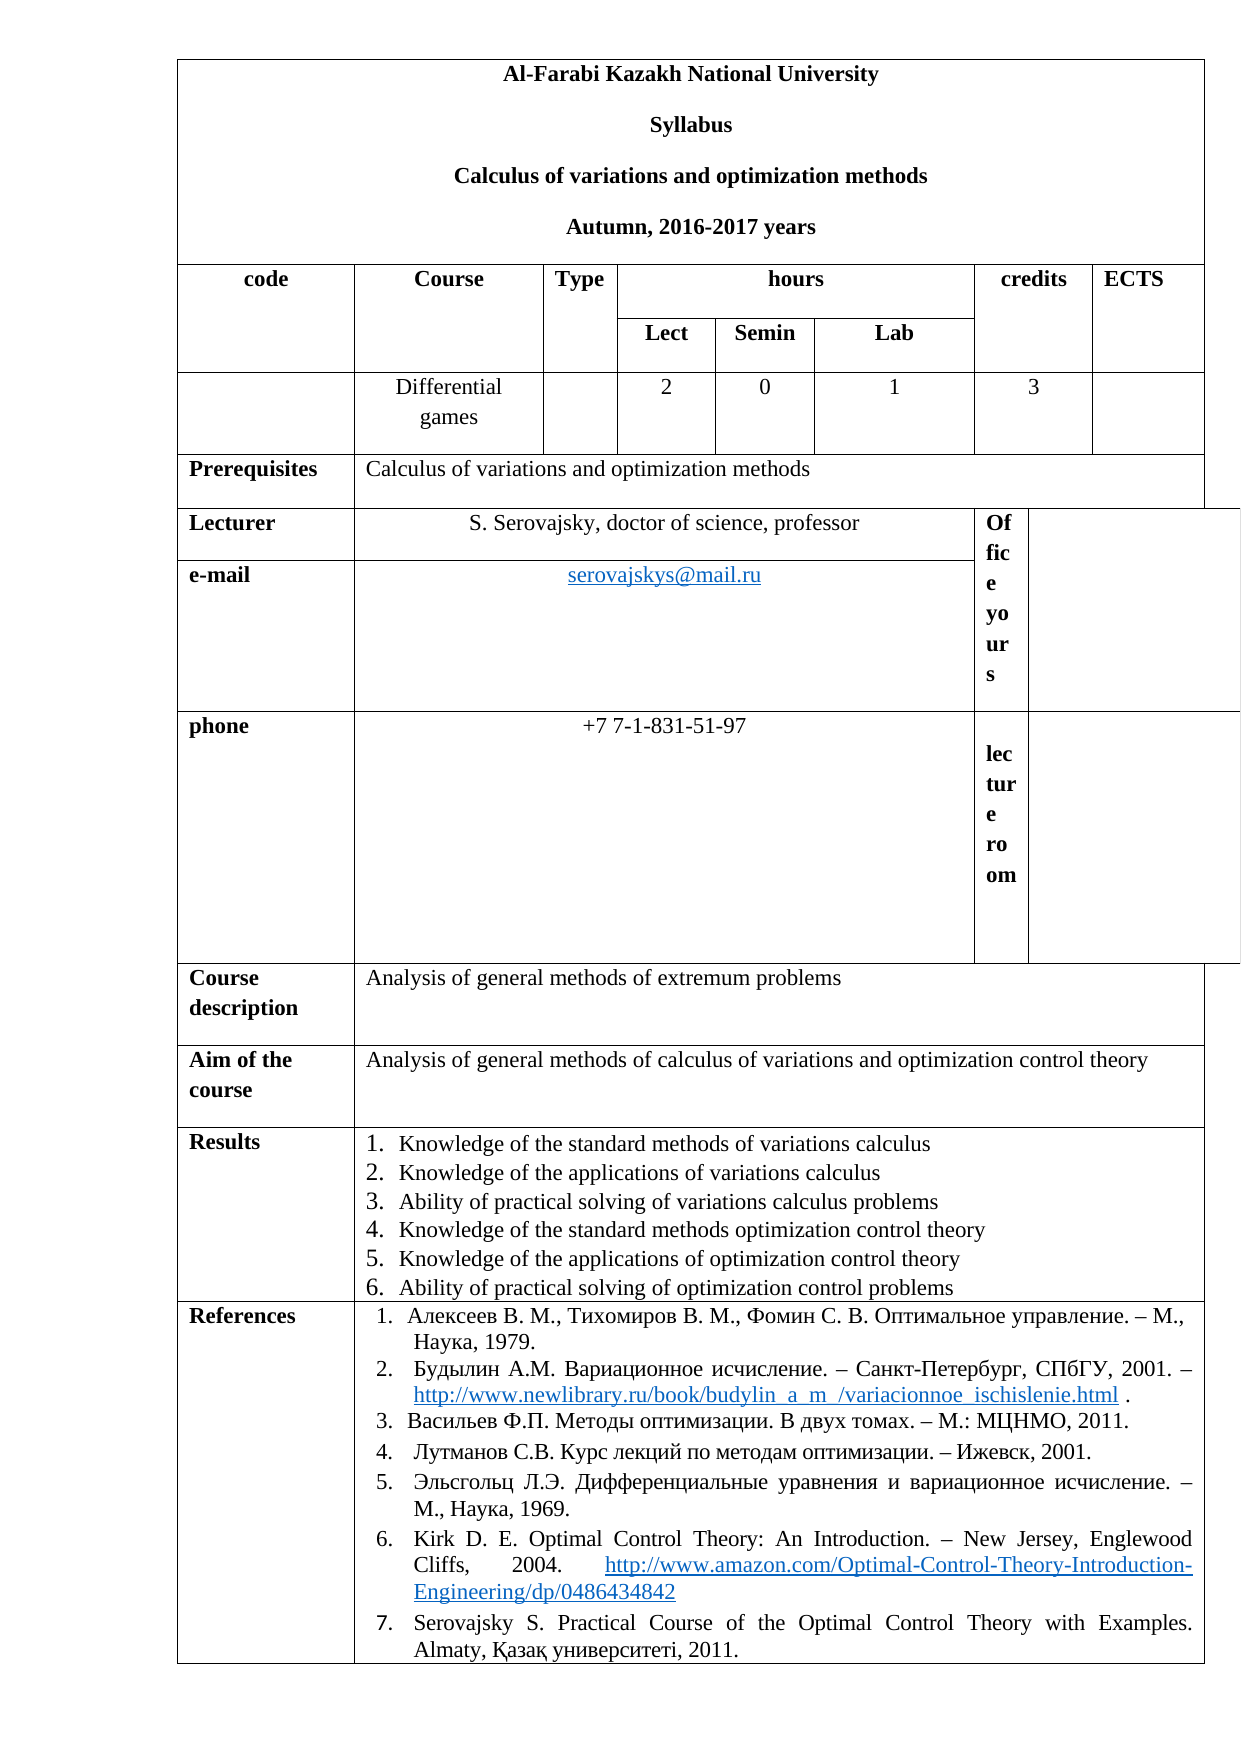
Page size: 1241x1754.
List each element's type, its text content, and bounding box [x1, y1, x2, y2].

table_cell 1 [815, 373, 974, 454]
table_cell 2 [618, 373, 715, 454]
table_cell hours [618, 265, 974, 318]
table_cell +7 7-1-831-51-97 [355, 712, 974, 963]
table_cell lecture room [975, 712, 1028, 963]
table_cell Prerequisites [178, 455, 354, 508]
table_cell Analysis of general methods of extremum problems [355, 964, 1204, 1045]
table_cell 0 [716, 373, 814, 454]
table_cell Алексеев В. М., Тихомиров В. М., Фомин С. В. Оптимальное управление. – М., Наука, 1979. Будылин А.М. Вариационное исчисление. – Санкт-Петербург, СПбГУ, 2001. – http://www.newlibrary.ru/book/budylin_a_m_/variacionnoe_ischislenie.html . Васильев Ф.П. Методы оптимизации. В двух томах. – М.: МЦНМО, 2011. Лутманов С.В. Курс лекций по методам оптимизации. – Ижевск, 2001. Эльсгольц Л.Э. Дифференциальные уравнения и вариационное исчисление. – М., Наука, 1969. Kirk D. E. Optimal Control Theory: An Introduction. – New Jersey, Englewood Cliffs, 2004. http://www.amazon.com/Optimal-Control-Theory-Introduction-Engineering/dp/0486434842 Serovajsky S. Practical Course of the Optimal Control Theory with Examples. Almaty, Қазақ университеті, 2011. [355, 1302, 1204, 1663]
table_cell 3 [975, 373, 1092, 454]
table_cell credits [975, 265, 1092, 372]
table_cell [178, 373, 354, 454]
table_cell [1029, 712, 1240, 963]
table_cell Lect [618, 319, 715, 372]
table_cell Calculus of variations and optimization methods [355, 455, 1204, 508]
table_cell code [178, 265, 354, 372]
table_cell Aim of the course [178, 1046, 354, 1127]
table_cell [1093, 373, 1204, 454]
table_cell References [178, 1302, 354, 1663]
table_cell ECTS [1093, 265, 1204, 372]
table_cell Course [355, 265, 543, 372]
table_cell Course description [178, 964, 354, 1045]
table_cell [1029, 509, 1240, 711]
table_header Al-Farabi Kazakh National University Syllabus Calculus of variations and optimization methods Autumn, 2016-2017 years [178, 60, 1204, 264]
table_cell Office yours [975, 509, 1028, 711]
table_cell Lecturer [178, 509, 354, 560]
table_cell Type [544, 265, 617, 372]
table_cell Semin [716, 319, 814, 372]
table_cell Lab [815, 319, 974, 372]
table_cell e-mail [178, 561, 354, 711]
table_cell [544, 373, 617, 454]
table_cell Differential games [355, 373, 543, 454]
table_cell Results [178, 1128, 354, 1301]
table_cell phone [178, 712, 354, 963]
table_cell S. Serovajsky, doctor of science, professor [355, 509, 974, 560]
table_cell Analysis of general methods of calculus of variations and optimization control theory [355, 1046, 1204, 1127]
table_cell serovajskys@mail.ru [355, 561, 974, 711]
table_cell Knowledge of the standard methods of variations calculus Knowledge of the applications of variations calculus Ability of practical solving of variations calculus problems Knowledge of the standard methods optimization control theory Knowledge of the applications of optimization control theory Ability of practical solving of optimization control problems [355, 1128, 1204, 1301]
